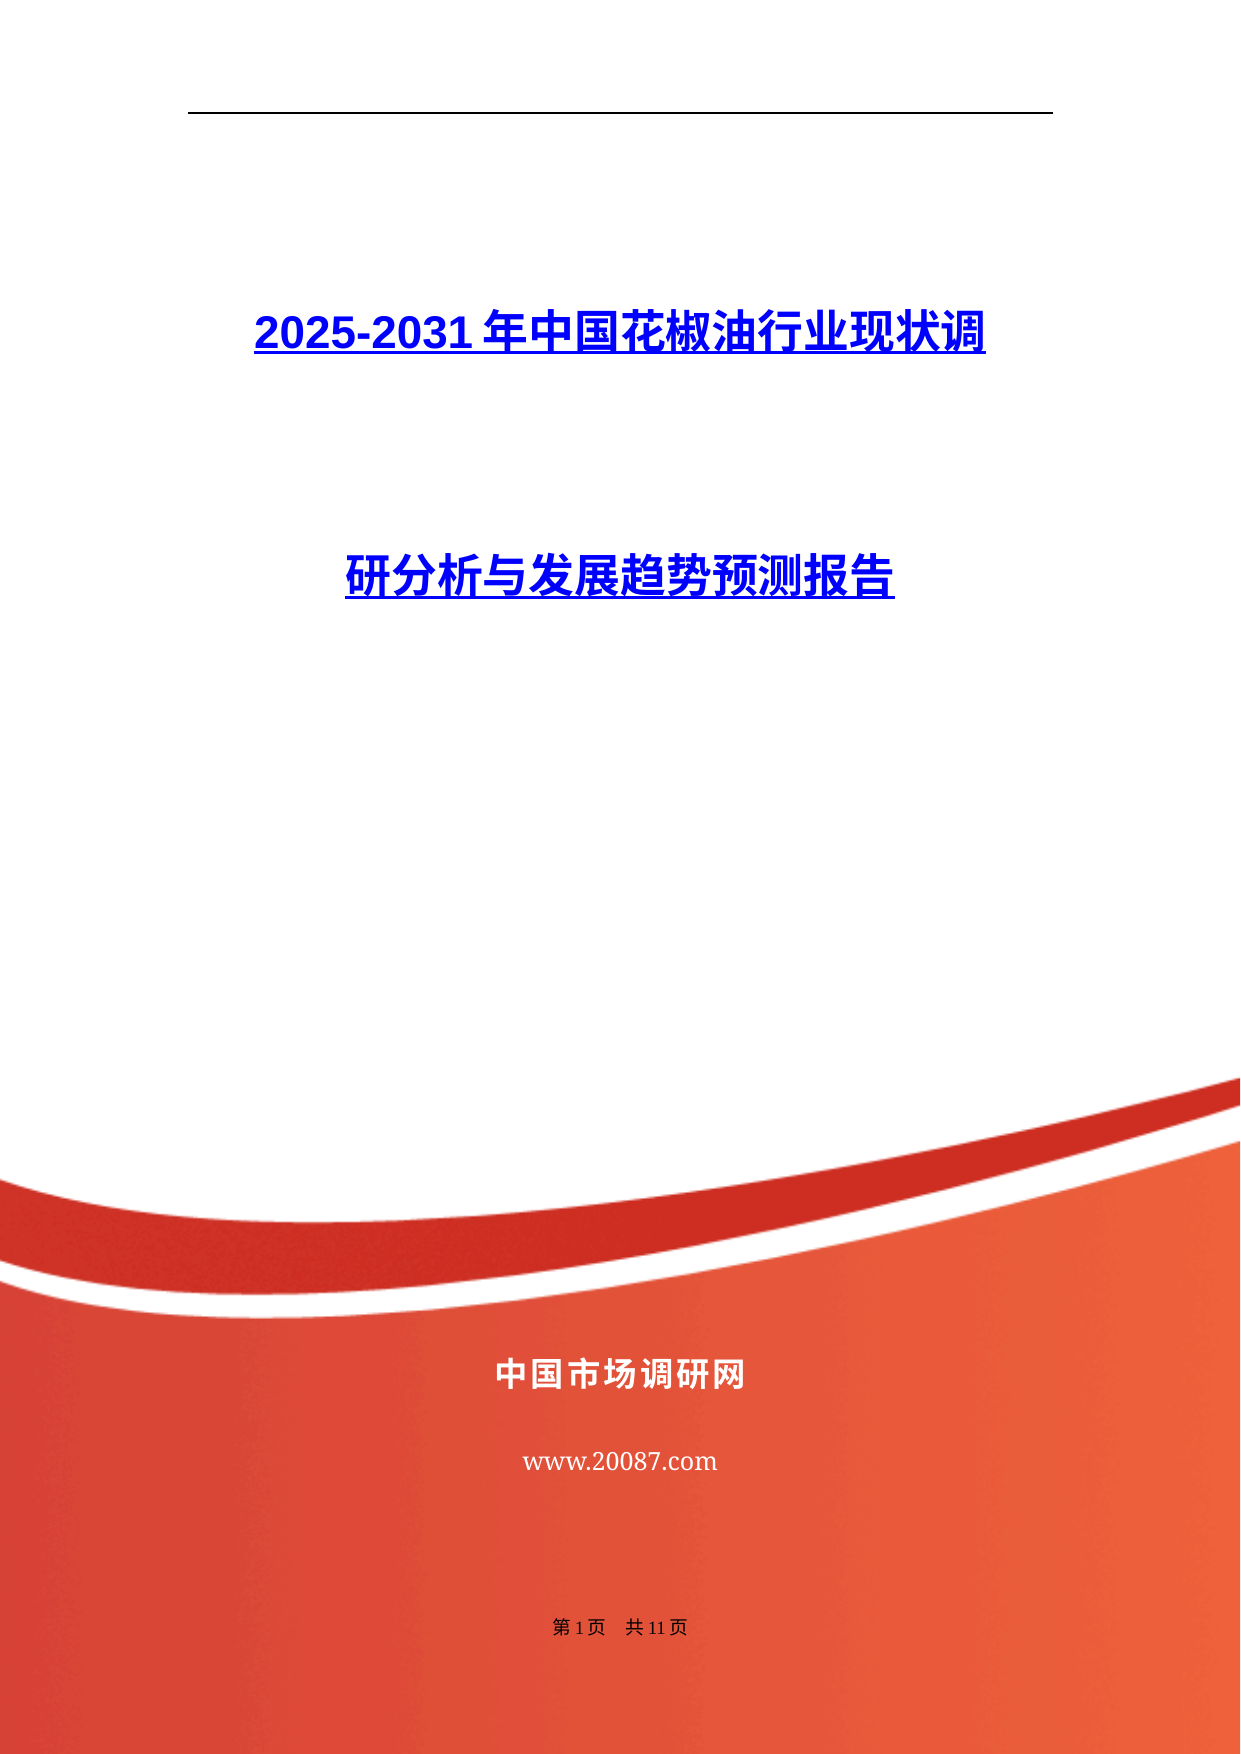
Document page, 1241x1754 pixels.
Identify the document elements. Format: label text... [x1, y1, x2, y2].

picture [0, 1006, 1241, 1754]
subtitle 中国市场调研网 [187, 1339, 1053, 1404]
table_header 2025-2031年中国花椒油行业现状调研分析与发展趋势预测报告 [188, 207, 1053, 773]
text www.20087.com [187, 1428, 1053, 1493]
